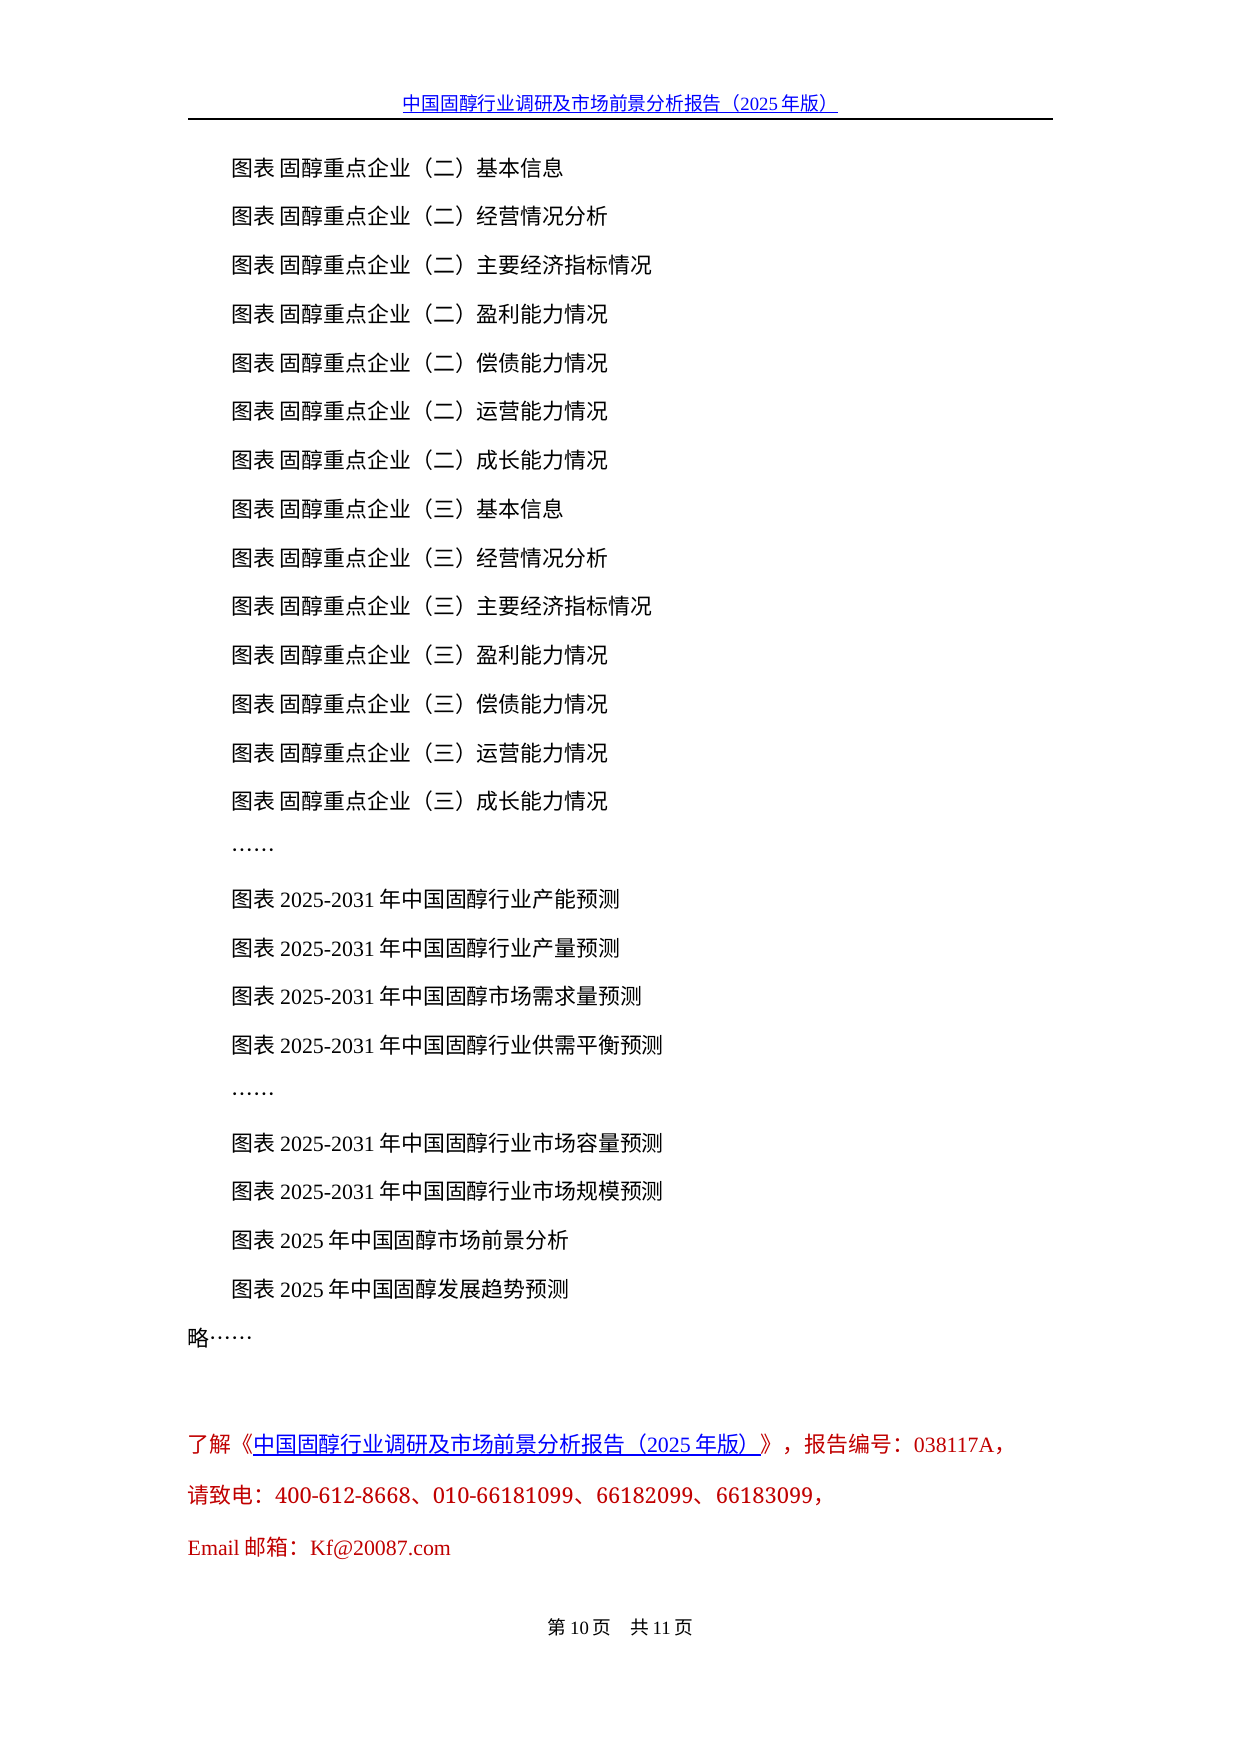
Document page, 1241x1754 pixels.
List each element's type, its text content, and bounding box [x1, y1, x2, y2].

text Email邮箱：Kf@20087.com [187, 1530, 1053, 1562]
text 了解《中国固醇行业调研及市场前景分析报告（2025年版）》，报告编号：038117A， [187, 1427, 1053, 1459]
text 请致电：400-612-8668、010-66181099、66182099、66183099， [187, 1478, 1053, 1511]
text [187, 150, 1053, 1353]
